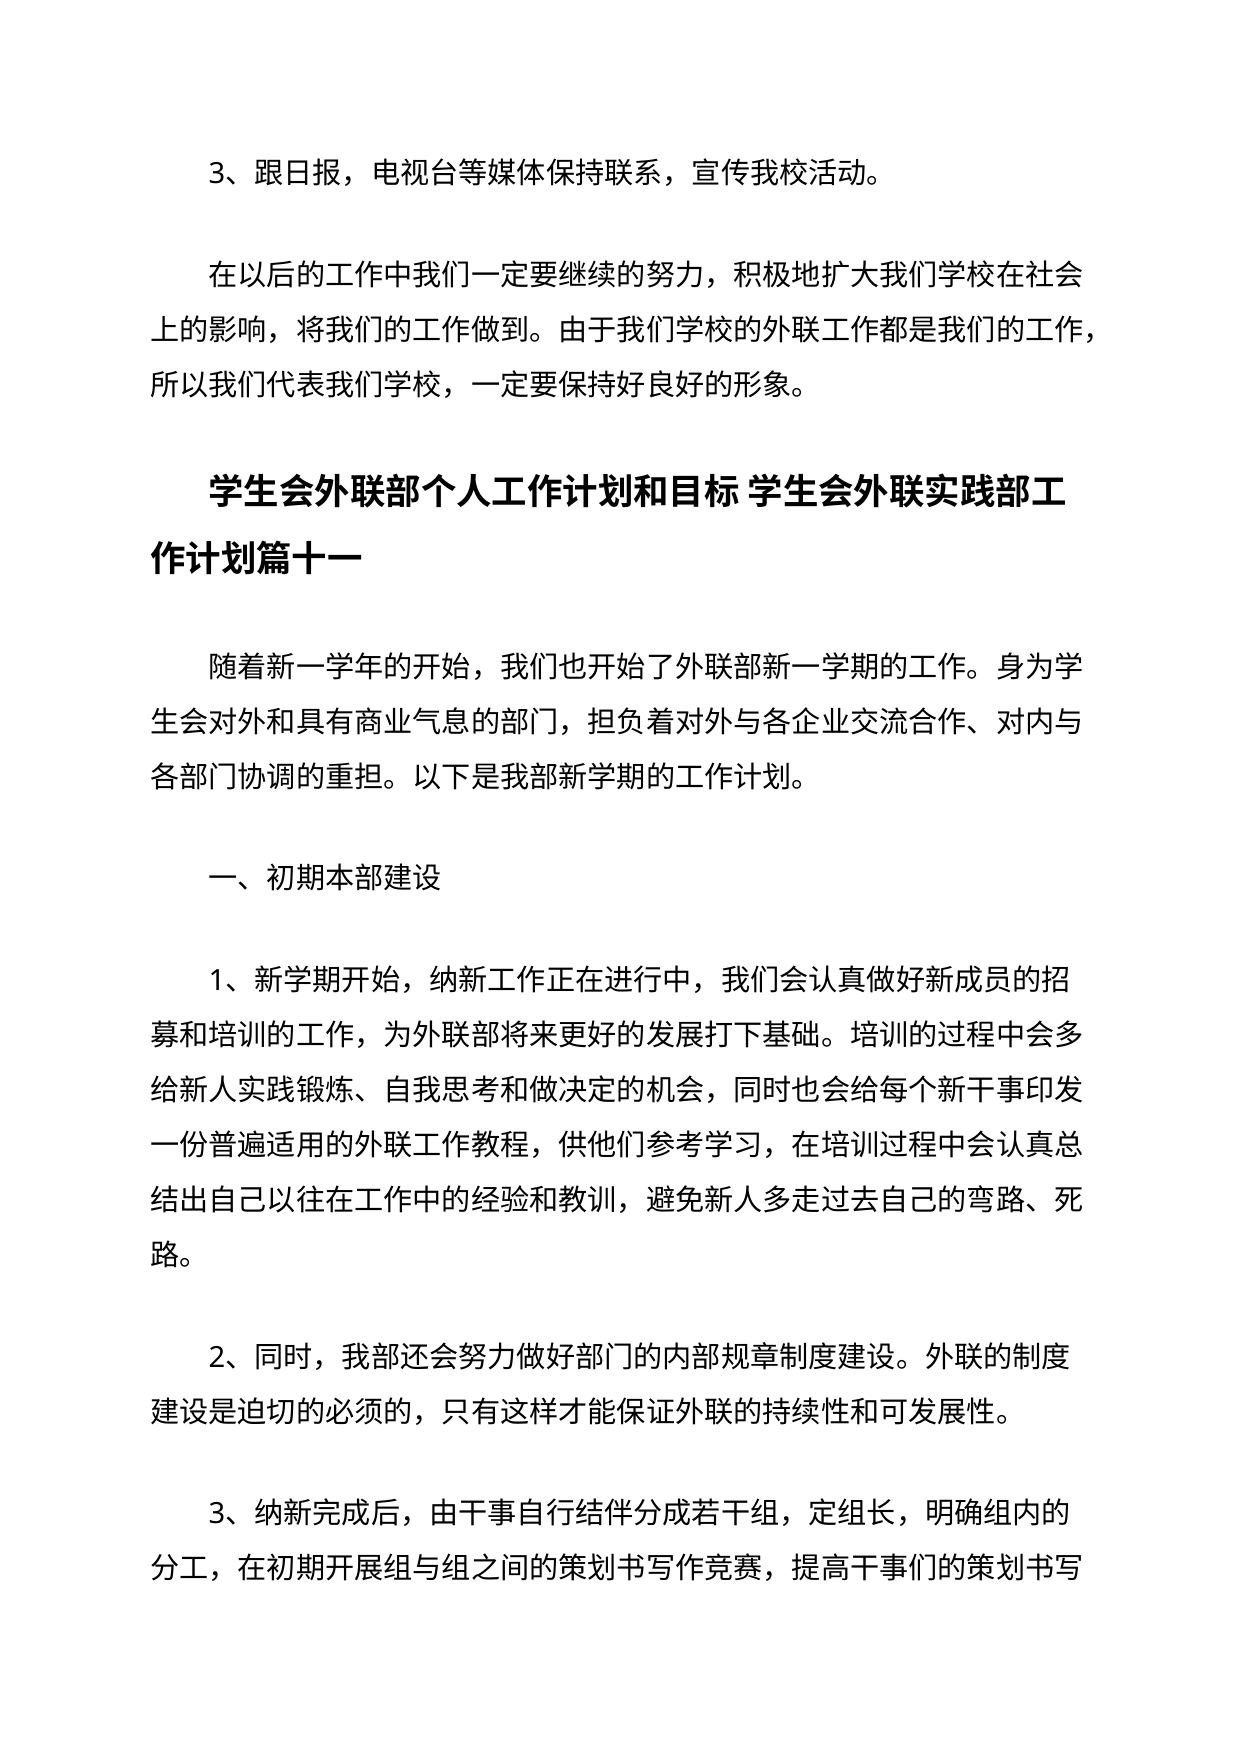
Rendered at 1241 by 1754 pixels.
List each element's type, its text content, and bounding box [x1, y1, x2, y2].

text 在以后的工作中我们一定要继续的努力，积极地扩大我们学校在社会上的影响，将我们的工作做到。由于我们学校的外联工作都是我们的工作，所以我们代表我们学校，一定要保持好良好的形象。 [150, 252, 1090, 404]
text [150, 1490, 1090, 1587]
text 随着新一学年的开始，我们也开始了外联部新一学期的工作。身为学生会对外和具有商业气息的部门，担负着对外与各企业交流合作、对内与各部门协调的重担。以下是我部新学期的工作计划。 [150, 643, 1090, 796]
text 1、新学期开始，纳新工作正在进行中，我们会认真做好新成员的招募和培训的工作，为外联部将来更好的发展打下基础。培训的过程中会多给新人实践锻炼、自我思考和做决定的机会，同时也会给每个新干事印发一份普遍适用的外联工作教程，供他们参考学习，在培训过程中会认真总结出自己以往在工作中的经验和教训，避免新人多走过去自己的弯路、死路。 [150, 957, 1090, 1274]
text 3、跟日报，电视台等媒体保持联系，宣传我校活动。 [150, 150, 1090, 192]
text 一、初期本部建设 [150, 855, 1090, 897]
text 学生会外联部个人工作计划和目标 学生会外联实践部工作计划篇十一 [150, 463, 1090, 581]
text 2、同时，我部还会努力做好部门的内部规章制度建设。外联的制度建设是迫切的必须的，只有这样才能保证外联的持续性和可发展性。 [150, 1333, 1090, 1431]
